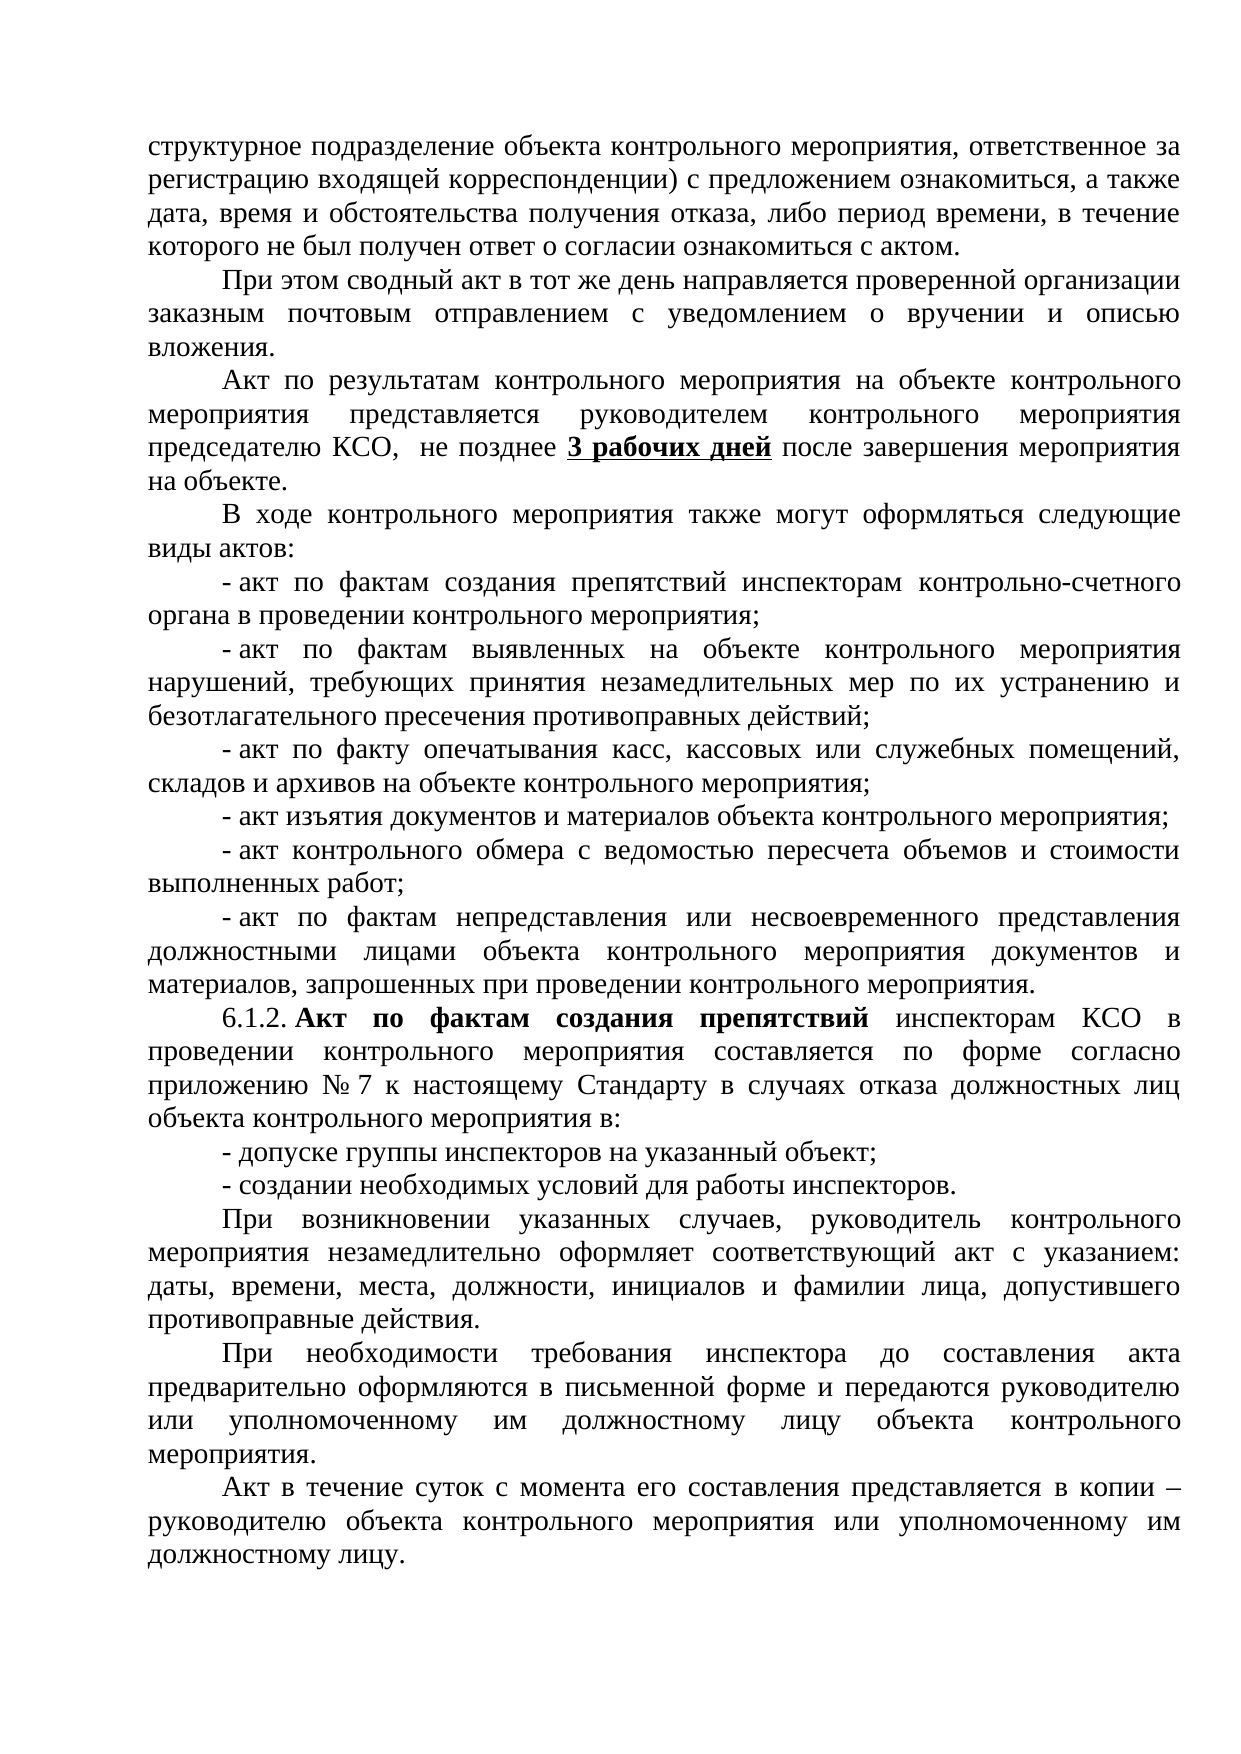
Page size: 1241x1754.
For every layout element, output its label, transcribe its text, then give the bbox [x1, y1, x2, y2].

text - акт контрольного обмера с ведомостью пересчета объемов и стоимости выполненных работ; [148, 832, 1181, 899]
text При этом сводный акт в тот же день направляется проверенной организации заказным почтовым отправлением с уведомлением о вручении и описью вложения. [148, 262, 1181, 362]
text Акт в течение суток с момента его составления представляется в копии – руководителю объекта контрольного мероприятия или уполномоченному им должностному лицу. [148, 1469, 1181, 1570]
text - создании необходимых условий для работы инспекторов. [148, 1167, 1181, 1201]
text При возникновении указанных случаев, руководитель контрольного мероприятия незамедлительно оформляет соответствующий акт с указанием: даты, времени, места, должности, инициалов и фамилии лица, допустившего противоправные действия. [148, 1201, 1181, 1335]
text 6.1.2. Акт по фактам создания препятствий инспекторам КСО в проведении контрольного мероприятия составляется по форме согласно приложению № 7 к настоящему Стандарту в случаях отказа должностных лиц объекта контрольного мероприятия в: [148, 1000, 1181, 1134]
text В ходе контрольного мероприятия также могут оформляться следующие виды актов: [148, 497, 1181, 564]
text При необходимости требования инспектора до составления акта предварительно оформляются в письменной форме и передаются руководителю или уполномоченному им должностному лицу объекта контрольного мероприятия. [148, 1335, 1181, 1469]
text - акт по фактам непредставления или несвоевременного представления должностными лицами объекта контрольного мероприятия документов и материалов, запрошенных при проведении контрольного мероприятия. [148, 899, 1181, 1000]
text Акт по результатам контрольного мероприятия на объекте контрольного мероприятия представляется руководителем контрольного мероприятия председателю КСО, не позднее 3 рабочих дней после завершения мероприятия на объекте. [148, 362, 1181, 497]
text - допуске группы инспекторов на указанный объект; [148, 1134, 1181, 1167]
text - акт изъятия документов и материалов объекта контрольного мероприятия; [148, 798, 1181, 832]
text - акт по факту опечатывания касс, кассовых или служебных помещений, складов и архивов на объекте контрольного мероприятия; [148, 731, 1181, 798]
text - акт по фактам выявленных на объекте контрольного мероприятия нарушений, требующих принятия незамедлительных мер по их устранению и безотлагательного пресечения противоправных действий; [148, 631, 1181, 731]
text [148, 128, 1181, 262]
text - акт по фактам создания препятствий инспекторам контрольно-счетного органа в проведении контрольного мероприятия; [148, 564, 1181, 631]
